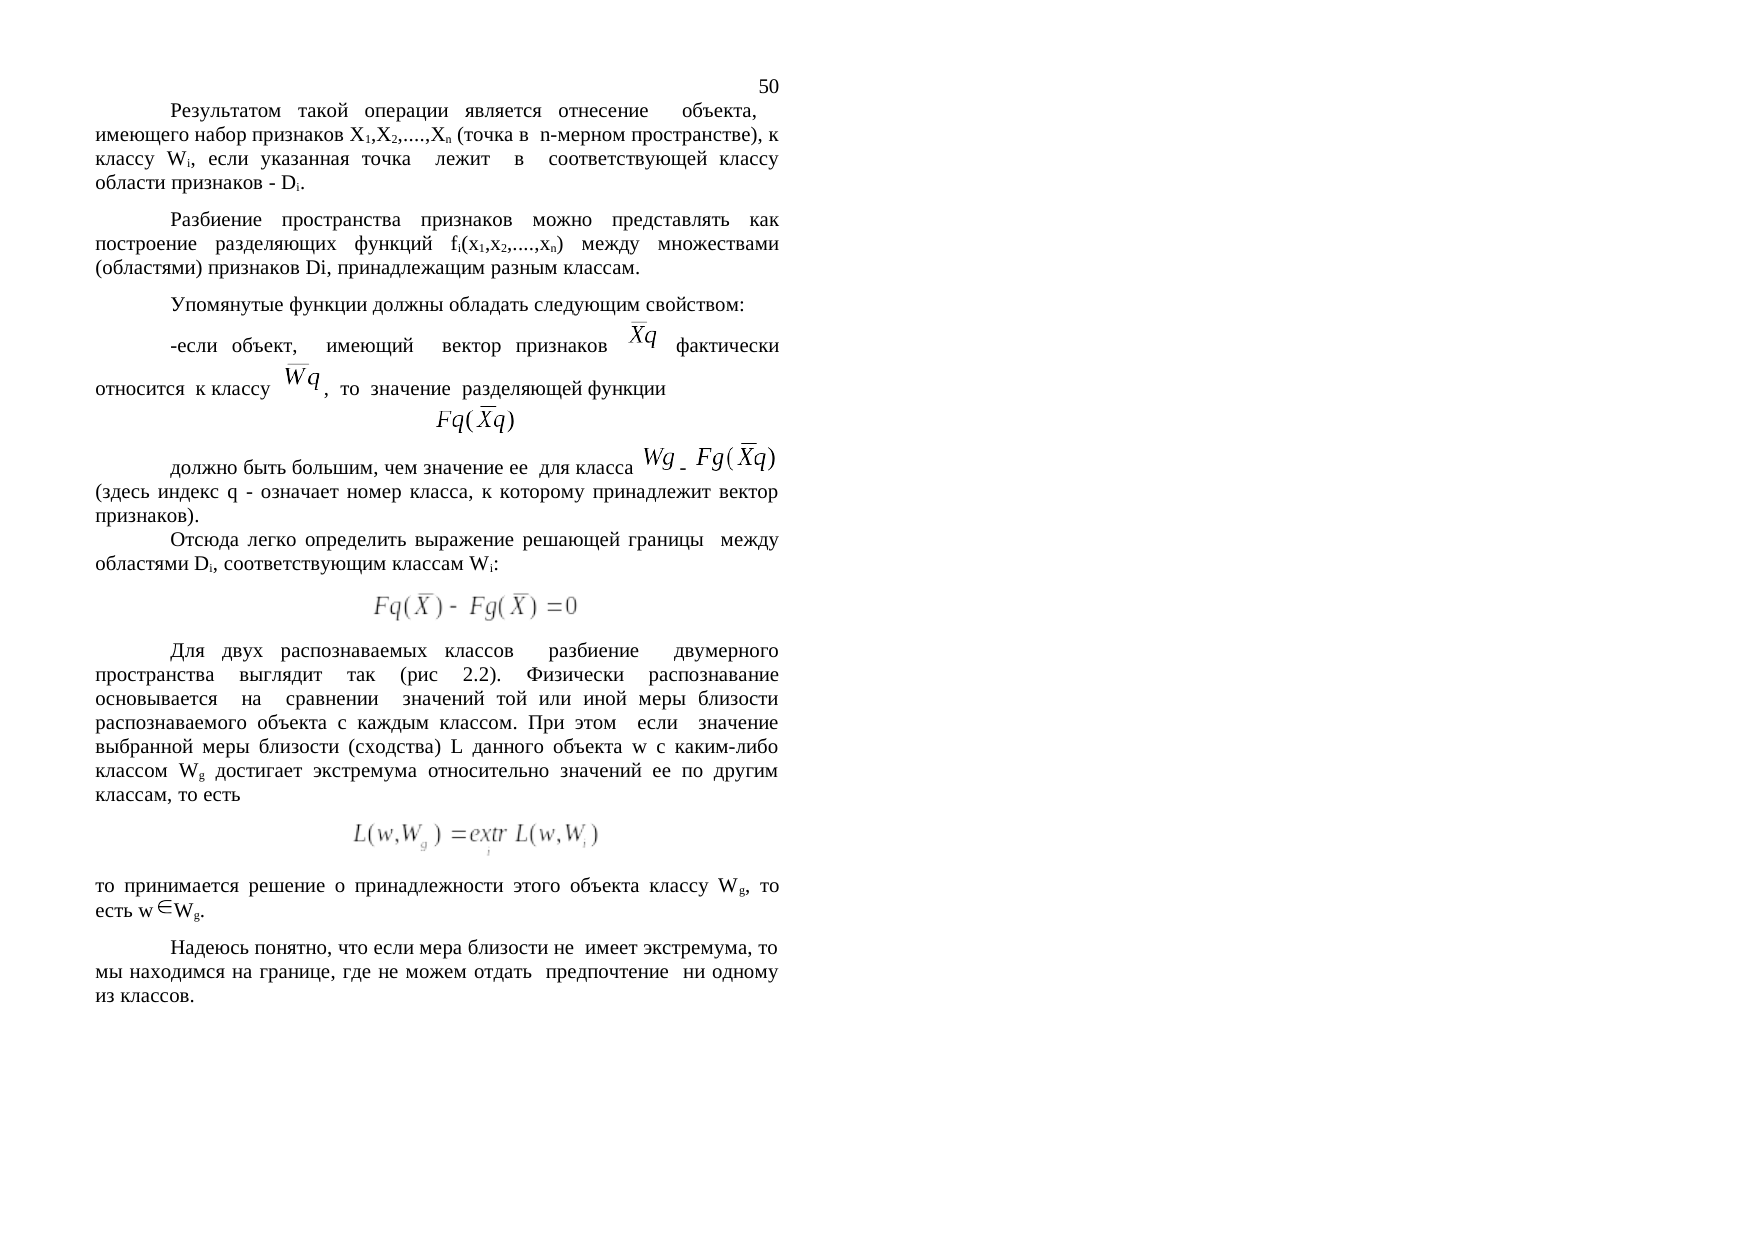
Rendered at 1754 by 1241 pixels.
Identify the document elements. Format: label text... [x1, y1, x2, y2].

text должно быть большим, чем значение ее для класса - (здесь индекс q - означает номер класса, к которому принадлежит вектор признаков). [95, 437, 779, 527]
text -если объект, имеющий вектор признаков фактически относится к классу , то значение разделяющей функции [95, 315, 779, 399]
text Упомянутые функции должны обладать следующим свойством: [95, 291, 779, 315]
text Надеюсь понятно, что если мера близости не имеет экстремума, то мы находимся на границе, где не можем отдать предпочтение ни одному из классов. [95, 934, 779, 1007]
text Результатом такой операции является отнесение объекта, имеющего набор признаков X1,X2,....,Xn (точка в n-мерном пространстве), к классу Wi, если указанная точка лежит в соответствующей классу области признаков - Di. [95, 98, 779, 194]
text Разбиение пространства признаков можно представлять как построение разделяющих функций fi(x1,x2,....,xn) между множествами (областями) признаков Di, принадлежащим разным классам. [95, 207, 779, 279]
text то принимается решение о принадлежности этого объекта классу Wg, то есть wWg. [95, 873, 779, 922]
text Отсюда легко определить выражение решающей границы между областями Di, соответствующим классам Wi: [95, 527, 779, 575]
text Для двух распознаваемых классов разбиение двумерного пространства выглядит так (рис 2.2). Физически распознавание основывается на сравнении значений той или иной меры близости распознаваемого объекта с каждым классом. При этом если значение выбранной меры близости (сходства) L данного объекта w с каким-либо классом Wg достигает экстремума относительно значений ее по другим классам, то есть [95, 638, 779, 806]
